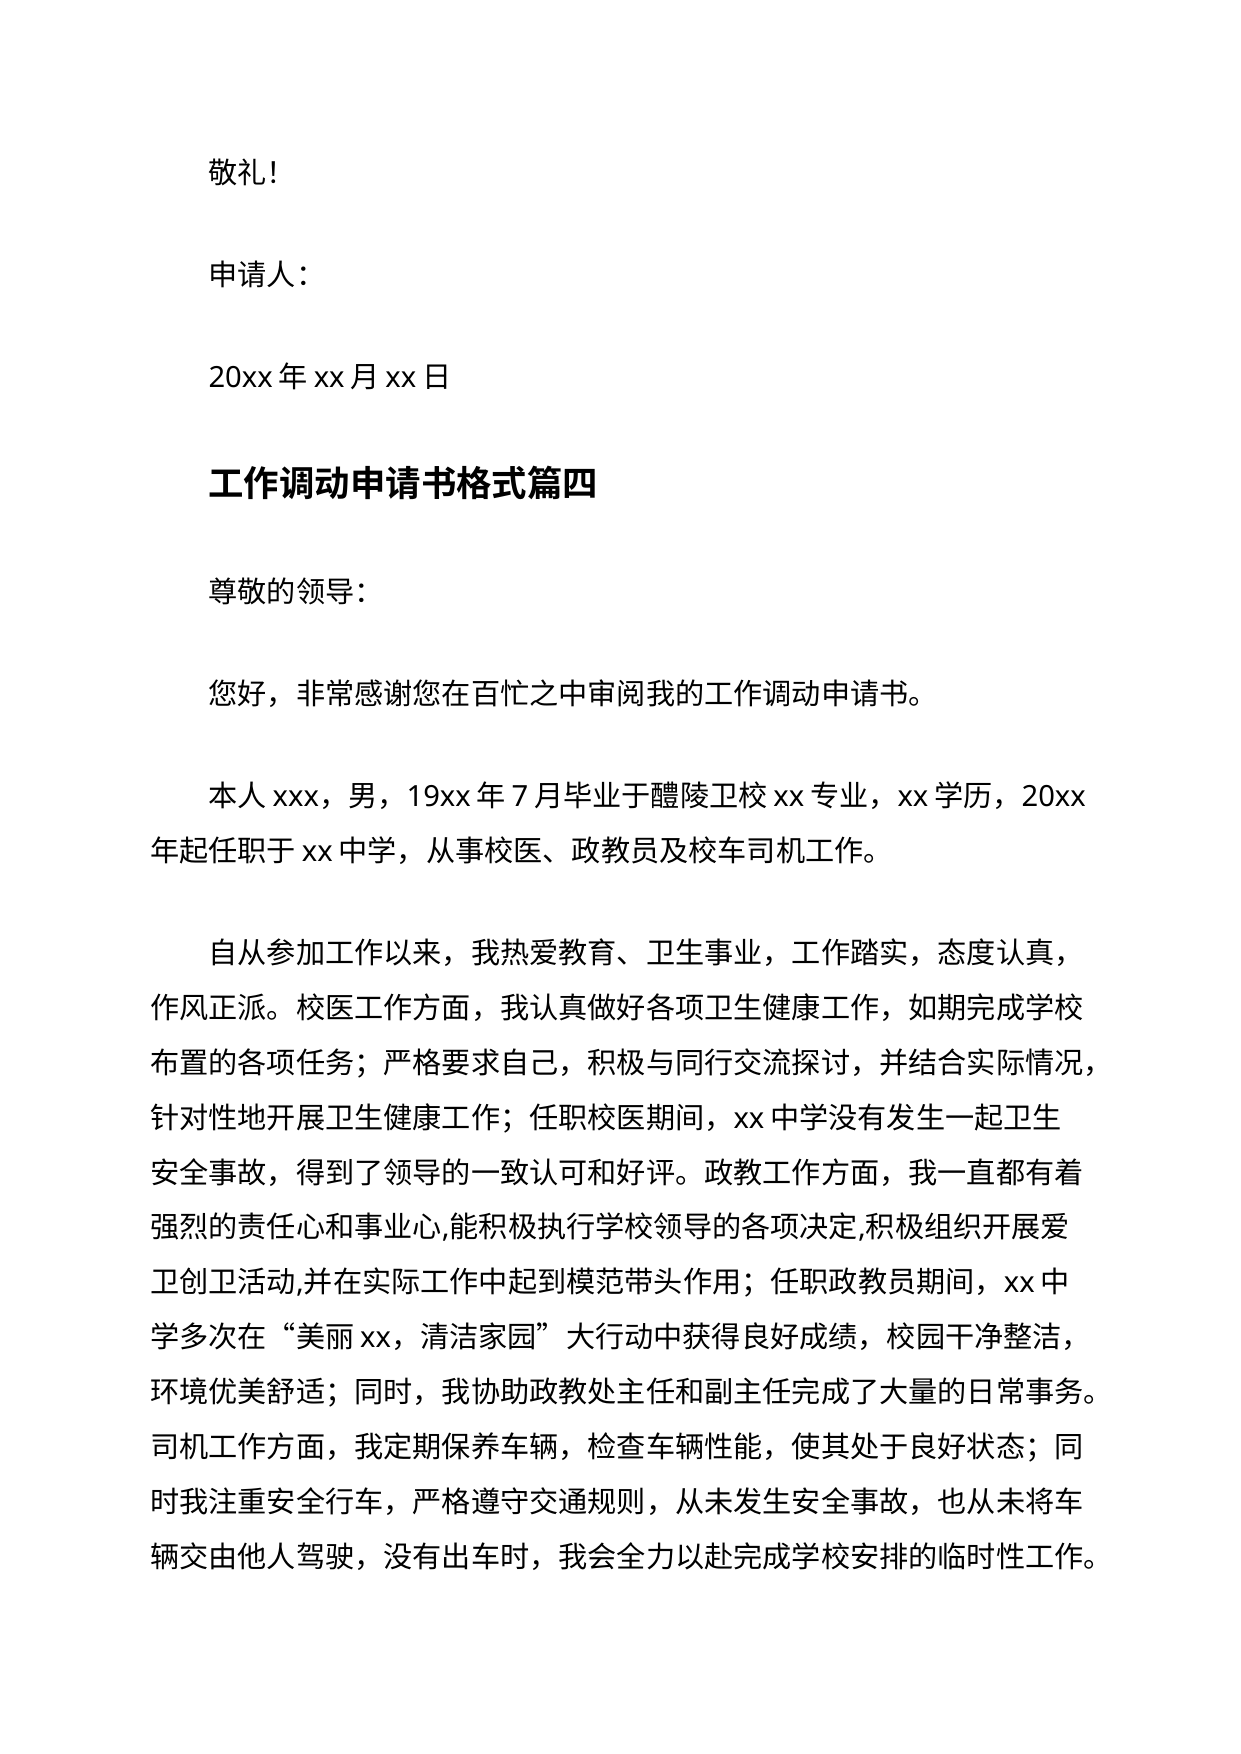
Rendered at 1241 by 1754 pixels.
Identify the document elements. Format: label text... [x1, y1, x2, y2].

text 20xx年xx月xx日 [150, 353, 1090, 396]
text 工作调动申请书格式篇四 [150, 456, 1090, 507]
text 您好，非常感谢您在百忙之中审阅我的工作调动申请书。 [150, 671, 1090, 713]
text 本人xxx，男，19xx年7月毕业于醴陵卫校xx专业，xx学历，20xx年起任职于xx中学，从事校医、政教员及校车司机工作。 [150, 772, 1090, 870]
text 尊敬的领导： [150, 569, 1090, 611]
text 敬礼！ [150, 150, 1090, 192]
text 申请人： [150, 252, 1090, 294]
text 自从参加工作以来，我热爱教育、卫生事业，工作踏实，态度认真，作风正派。校医工作方面，我认真做好各项卫生健康工作，如期完成学校布置的各项任务；严格要求自己，积极与同行交流探讨，并结合实际情况，针对性地开展卫生健康工作；任职校医期间，xx中学没有发生一起卫生安全事故，得到了领导的一致认可和好评。政教工作方面，我一直都有着强烈的责任心和事业心,能积极执行学校领导的各项决定,积极组织开展爱卫创卫活动,并在实际工作中起到模范带头作用；任职政教员期间，xx中学多次在“美丽xx，清洁家园”大行动中获得良好成绩，校园干净整洁，环境优美舒适；同时，我协助政教处主任和副主任完成了大量的日常事务。司机工作方面，我定期保养车辆，检查车辆性能，使其处于良好状态；同时我注重安全行车，严格遵守交通规则，从未发生安全事故，也从未将车辆交由他人驾驶，没有出车时，我会全力以赴完成学校安排的临时性工作。 [150, 929, 1090, 1576]
